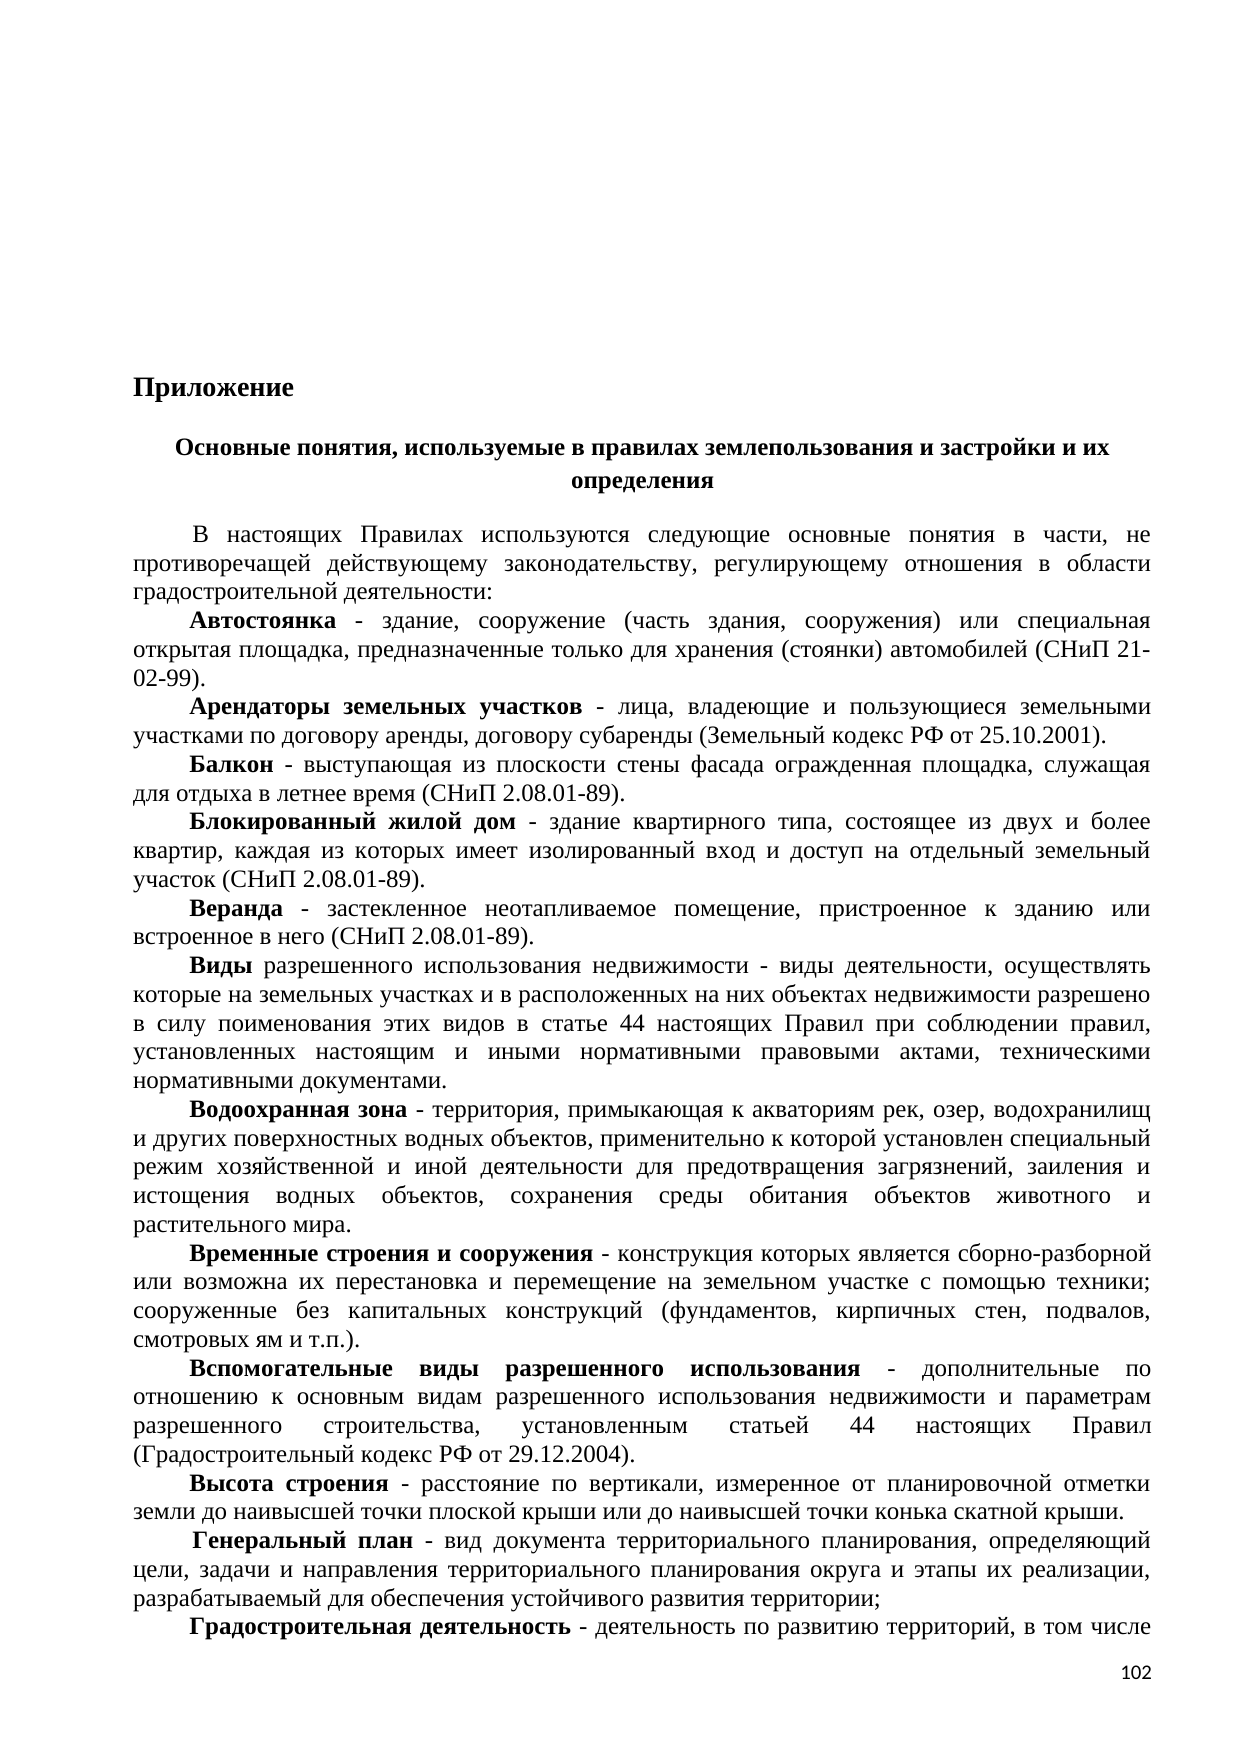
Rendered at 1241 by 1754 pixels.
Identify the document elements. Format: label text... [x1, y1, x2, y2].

text Блокированный жилой дом - здание квартирного типа, состоящее из двух и более квартир, каждая из которых имеет изолированный вход и доступ на отдельный земельный участок (СНиП 2.08.01-89). [133, 806, 1152, 893]
text Водоохранная зона - территория, примыкающая к акваториям рек, озер, водохранилищ и других поверхностных водных объектов, применительно к которой установлен специальный режим хозяйственной и иной деятельности для предотвращения загрязнений, заиления и истощения водных объектов, сохранения среды обитания объектов животного и растительного мира. [133, 1094, 1152, 1238]
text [133, 1611, 1152, 1640]
text Автостоянка - здание, сооружение (часть здания, сооружения) или специальная открытая площадка, предназначенные только для хранения (стоянки) автомобилей (СНиП 21-02-99). [133, 605, 1152, 691]
subtitle Приложение [133, 371, 1152, 403]
text Основные понятия, используемые в правилах землепользования и застройки и их определения [133, 432, 1152, 494]
text Балкон - выступающая из плоскости стены фасада огражденная площадка, служащая для отдыха в летнее время (СНиП 2.08.01-89). [133, 749, 1152, 806]
text Вспомогательные виды разрешенного использования - дополнительные по отношению к основным видам разрешенного использования недвижимости и параметрам разрешенного строительства, установленным статьей 44 настоящих Правил (Градостроительный кодекс РФ от 29.12.2004). [133, 1353, 1152, 1468]
text Генеральный план - вид документа территориального планирования, определяющий цели, задачи и направления территориального планирования округа и этапы их реализации, разрабатываемый для обеспечения устойчивого развития территории; [133, 1525, 1152, 1611]
text В настоящих Правилах используются следующие основные понятия в части, не противоречащей действующему законодательству, регулирующему отношения в области градостроительной деятельности: [133, 519, 1152, 605]
text Высота строения - расстояние по вертикали, измеренное от планировочной отметки земли до наивысшей точки плоской крыши или до наивысшей точки конька скатной крыши. [133, 1468, 1152, 1525]
text Временные строения и сооружения - конструкция которых является сборно-разборной или возможна их перестановка и перемещение на земельном участке с помощью техники; сооруженные без капитальных конструкций (фундаментов, кирпичных стен, подвалов, смотровых ям и т.п.). [133, 1238, 1152, 1353]
text Виды разрешенного использования недвижимости - виды деятельности, осуществлять которые на земельных участках и в расположенных на них объектах недвижимости разрешено в силу поименования этих видов в статье 44 настоящих Правил при соблюдении правил, установленных настоящим и иными нормативными правовыми актами, техническими нормативными документами. [133, 950, 1152, 1094]
text Веранда - застекленное неотапливаемое помещение, пристроенное к зданию или встроенное в него (СНиП 2.08.01-89). [133, 893, 1152, 950]
text Арендаторы земельных участков - лица, владеющие и пользующиеся земельными участками по договору аренды, договору субаренды (Земельный кодекс РФ от 25.10.2001). [133, 691, 1152, 749]
